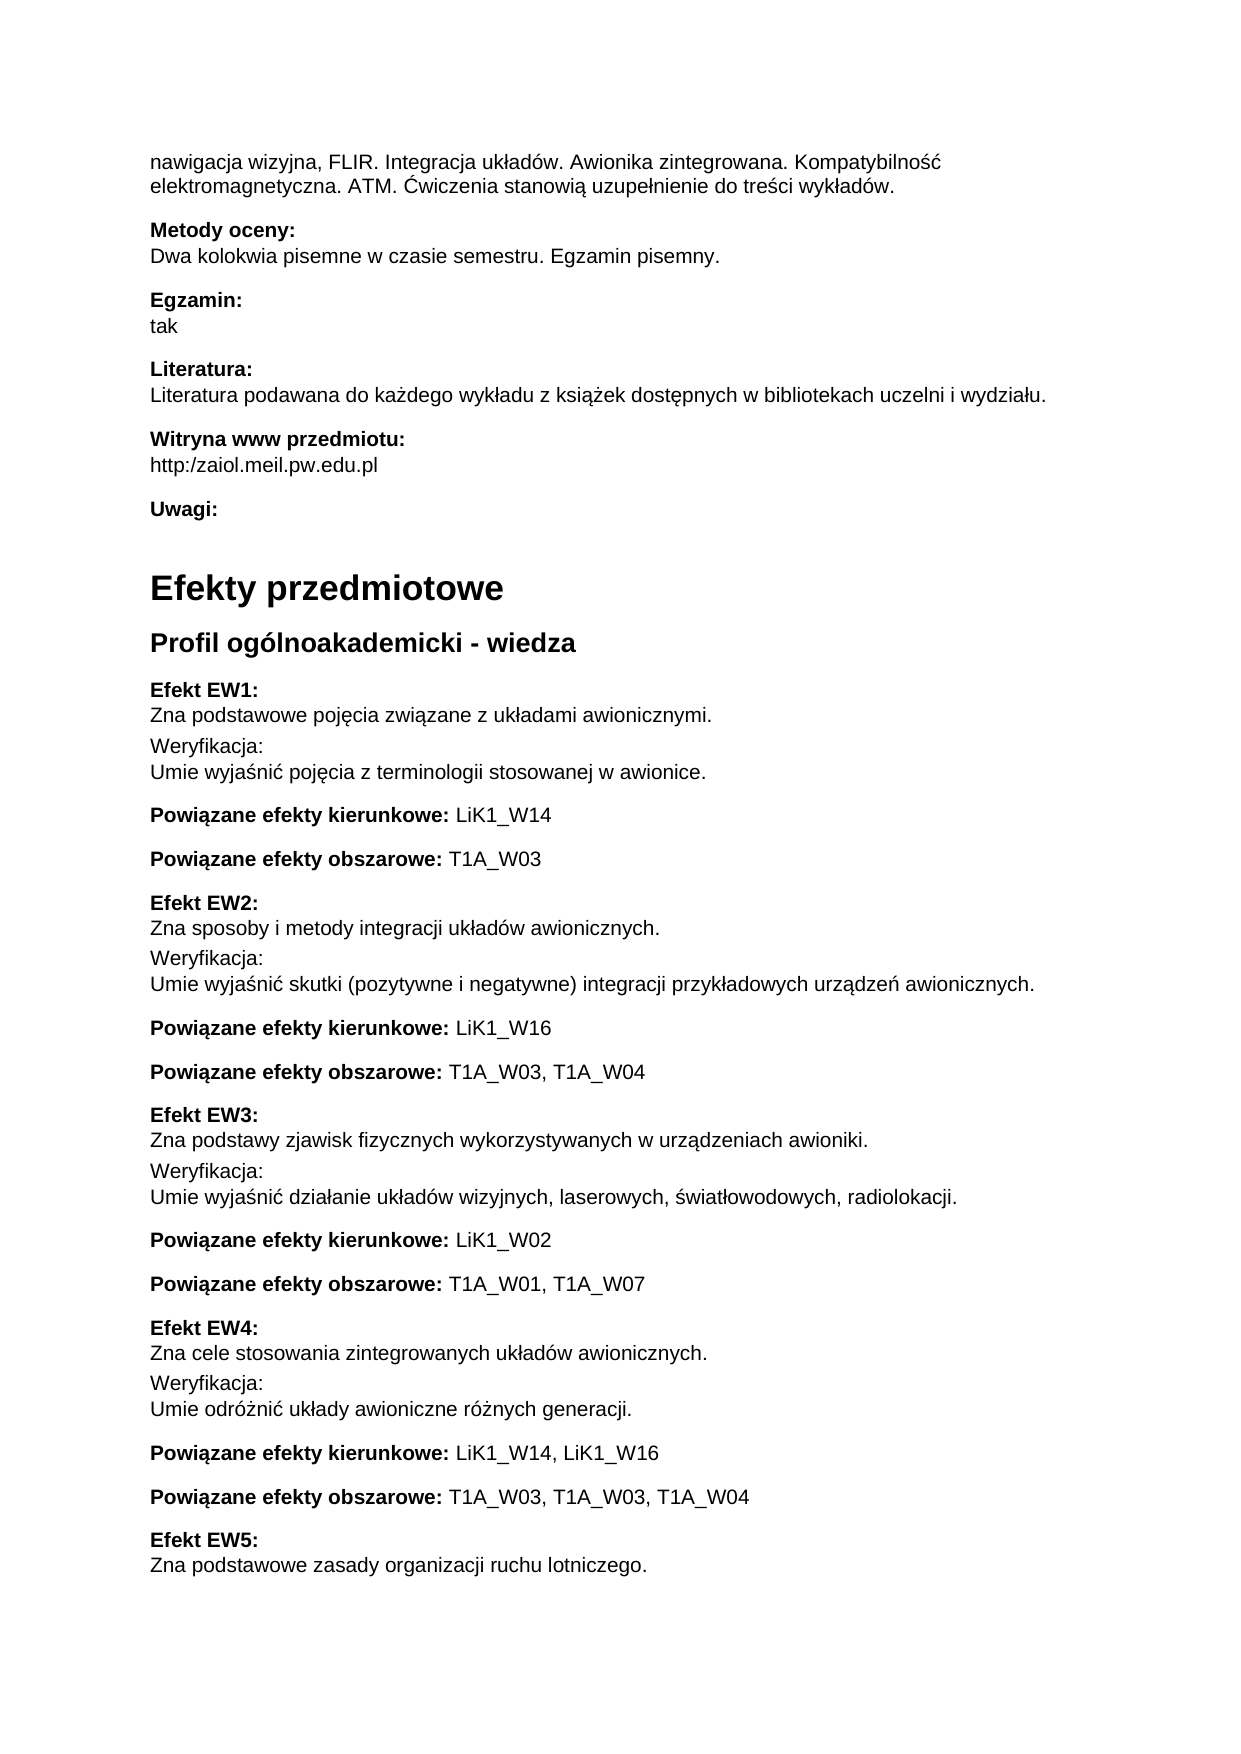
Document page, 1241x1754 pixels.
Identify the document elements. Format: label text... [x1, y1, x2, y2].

text Efekt EW3: [150, 1103, 1090, 1127]
text http:/zaiol.meil.pw.edu.pl [150, 453, 1090, 477]
text Powiązane efekty obszarowe: T1A_W03, T1A_W04 [150, 1059, 1090, 1083]
text Powiązane efekty kierunkowe: LiK1_W02 [150, 1228, 1090, 1252]
text Weryfikacja: [150, 733, 1090, 757]
text Zna sposoby i metody integracji układów awionicznych. [150, 916, 1090, 940]
text Witryna www przedmiotu: [150, 427, 1090, 451]
text Uwagi: [150, 497, 1090, 521]
text Zna podstawy zjawisk fizycznych wykorzystywanych w urządzeniach awioniki. [150, 1128, 1090, 1152]
text Metody oceny: [150, 218, 1090, 242]
text Weryfikacja: [150, 1371, 1090, 1395]
text Efekt EW5: [150, 1528, 1090, 1552]
text Powiązane efekty obszarowe: T1A_W03 [150, 847, 1090, 871]
text Umie wyjaśnić skutki (pozytywne i negatywne) integracji przykładowych urządzeń awionicznych. [150, 972, 1090, 996]
text Powiązane efekty kierunkowe: LiK1_W14 [150, 803, 1090, 827]
text Egzamin: [150, 287, 1090, 311]
subtitle Profil ogólnoakademicki - wiedza [150, 627, 1090, 658]
text Zna podstawowe pojęcia związane z układami awionicznymi. [150, 703, 1090, 727]
text Powiązane efekty obszarowe: T1A_W03, T1A_W03, T1A_W04 [150, 1484, 1090, 1508]
text Literatura: [150, 357, 1090, 381]
text Efekt EW1: [150, 678, 1090, 702]
text Zna cele stosowania zintegrowanych układów awionicznych. [150, 1341, 1090, 1365]
text tak [150, 313, 1090, 337]
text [150, 150, 1090, 198]
text Literatura podawana do każdego wykładu z książek dostępnych w bibliotekach uczelni i wydziału. [150, 383, 1090, 407]
text Dwa kolokwia pisemne w czasie semestru. Egzamin pisemny. [150, 244, 1090, 268]
text Powiązane efekty kierunkowe: LiK1_W16 [150, 1016, 1090, 1040]
subtitle Efekty przedmiotowe [150, 567, 1090, 607]
text Umie wyjaśnić działanie układów wizyjnych, laserowych, światłowodowych, radiolokacji. [150, 1184, 1090, 1208]
text Powiązane efekty obszarowe: T1A_W01, T1A_W07 [150, 1272, 1090, 1296]
text Weryfikacja: [150, 946, 1090, 970]
text Efekt EW2: [150, 891, 1090, 915]
text Efekt EW4: [150, 1316, 1090, 1340]
text Powiązane efekty kierunkowe: LiK1_W14, LiK1_W16 [150, 1441, 1090, 1465]
text Weryfikacja: [150, 1158, 1090, 1182]
text Umie wyjaśnić pojęcia z terminologii stosowanej w awionice. [150, 759, 1090, 783]
text Umie odróżnić układy awioniczne różnych generacji. [150, 1397, 1090, 1421]
text Zna podstawowe zasady organizacji ruchu lotniczego. [150, 1553, 1090, 1577]
